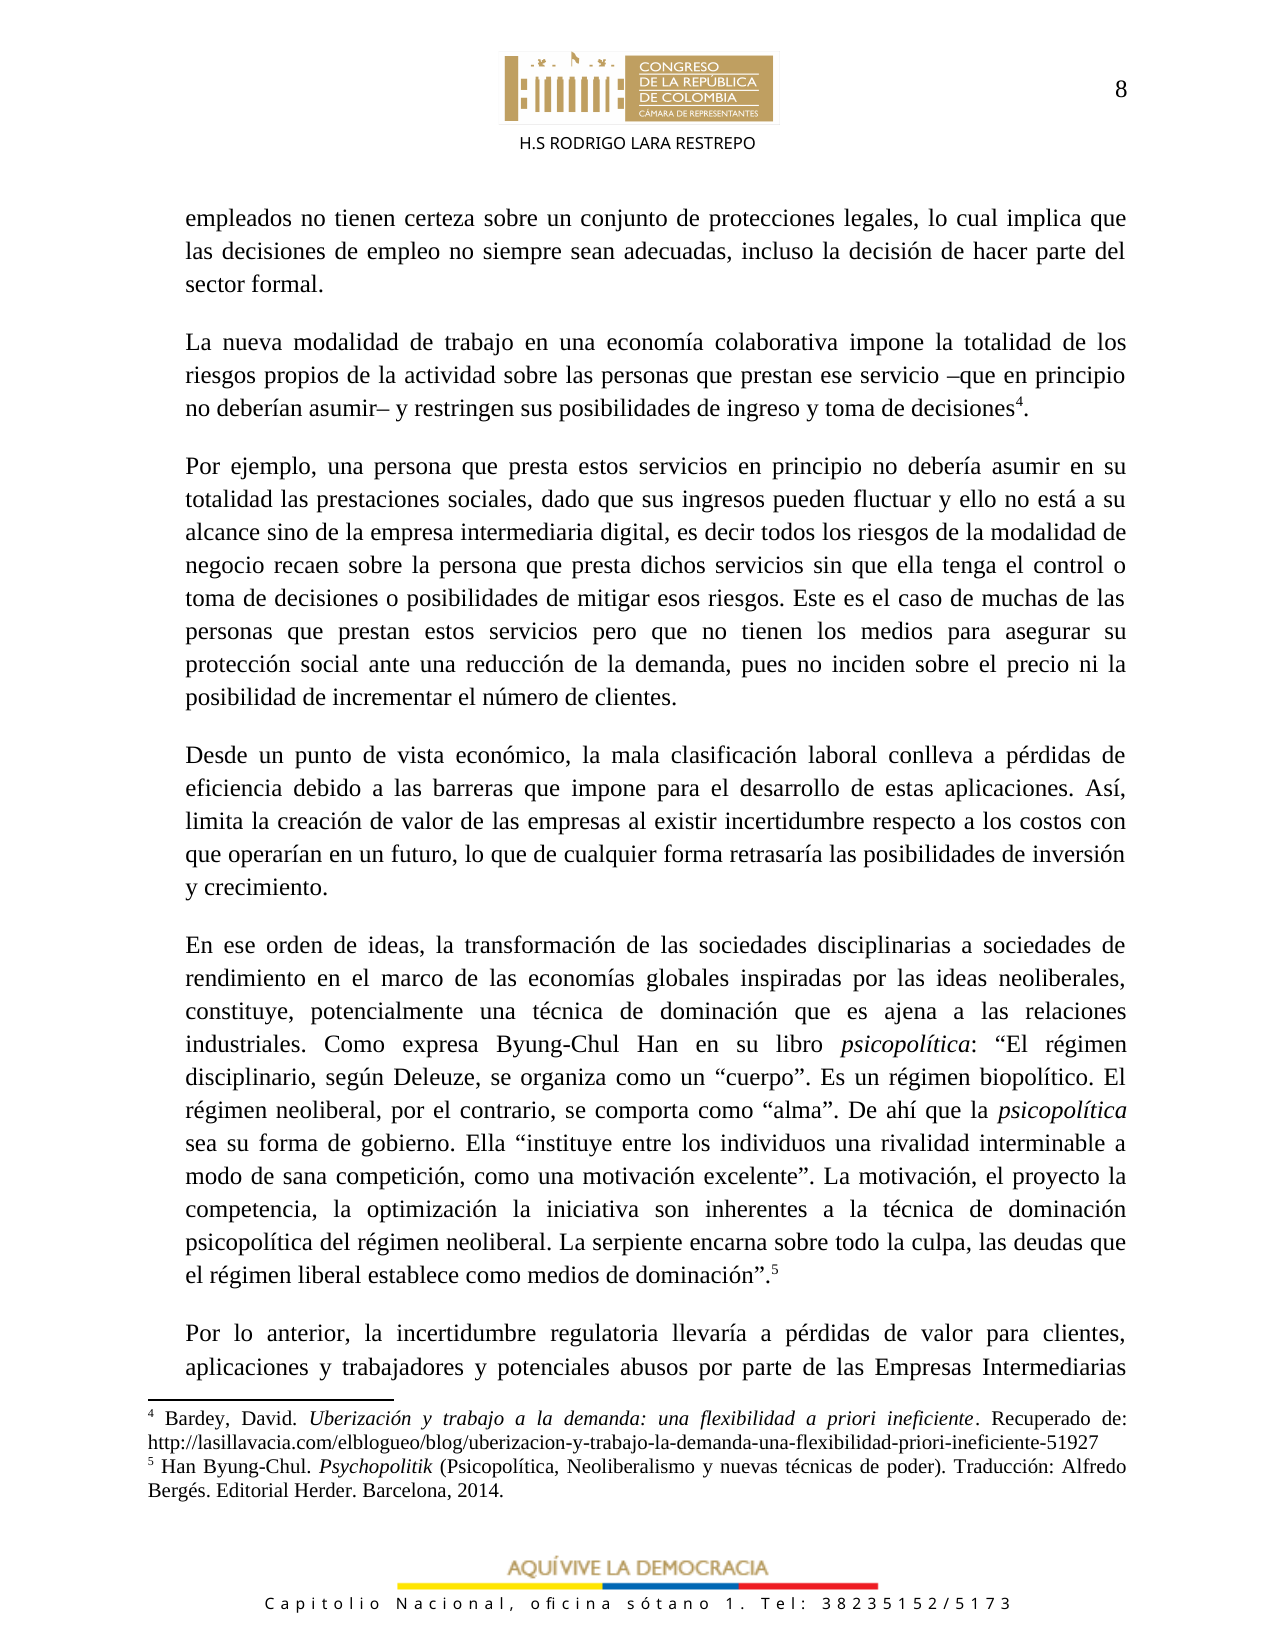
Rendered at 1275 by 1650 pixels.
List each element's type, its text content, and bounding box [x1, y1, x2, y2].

picture [498, 51, 780, 125]
picture [382, 1548, 893, 1593]
text La nueva modalidad de trabajo en una economía colaborativa impone la totalidad de los riesgos propios de la actividad sobre las personas que prestan ese servicio –que en principio no deberían asumir– y restringen sus posibilidades de ingreso y toma de decisiones. [185, 327, 1127, 422]
text En ese orden de ideas, la transformación de las sociedades disciplinarias a sociedades de rendimiento en el marco de las economías globales inspiradas por las ideas neoliberales, constituye, potencialmente una técnica de dominación que es ajena a las relaciones industriales. Como expresa Byung-Chul Han en su libro psicopolítica: “El régimen disciplinario, según Deleuze, se organiza como un “cuerpo”. Es un régimen biopolítico. El régimen neoliberal, por el contrario, se comporta como “alma”. De ahí que la psicopolítica sea su forma de gobierno. Ella “instituye entre los individuos una rivalidad interminable a modo de sana competición, como una motivación excelente”. La motivación, el proyecto la competencia, la optimización la iniciativa son inherentes a la técnica de dominación psicopolítica del régimen neoliberal. La serpiente encarna sobre todo la culpa, las deudas que el régimen liberal establece como medios de dominación”. [185, 930, 1127, 1289]
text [185, 1318, 1127, 1380]
text Desde un punto de vista económico, la mala clasificación laboral conlleva a pérdidas de eficiencia debido a las barreras que impone para el desarrollo de estas aplicaciones. Así, limita la creación de valor de las empresas al existir incertidumbre respecto a los costos con que operarían en un futuro, lo que de cualquier forma retrasaría las posibilidades de inversión y crecimiento. [185, 740, 1127, 901]
text Por ejemplo, una persona que presta estos servicios en principio no debería asumir en su totalidad las prestaciones sociales, dado que sus ingresos pueden fluctuar y ello no está a su alcance sino de la empresa intermediaria digital, es decir todos los riesgos de la modalidad de negocio recaen sobre la persona que presta dichos servicios sin que ella tenga el control o toma de decisiones o posibilidades de mitigar esos riesgos. Este es el caso de muchas de las personas que prestan estos servicios pero que no tienen los medios para asegurar su protección social ante una reducción de la demanda, pues no inciden sobre el precio ni la posibilidad de incrementar el número de clientes. [185, 451, 1127, 711]
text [185, 203, 1127, 298]
